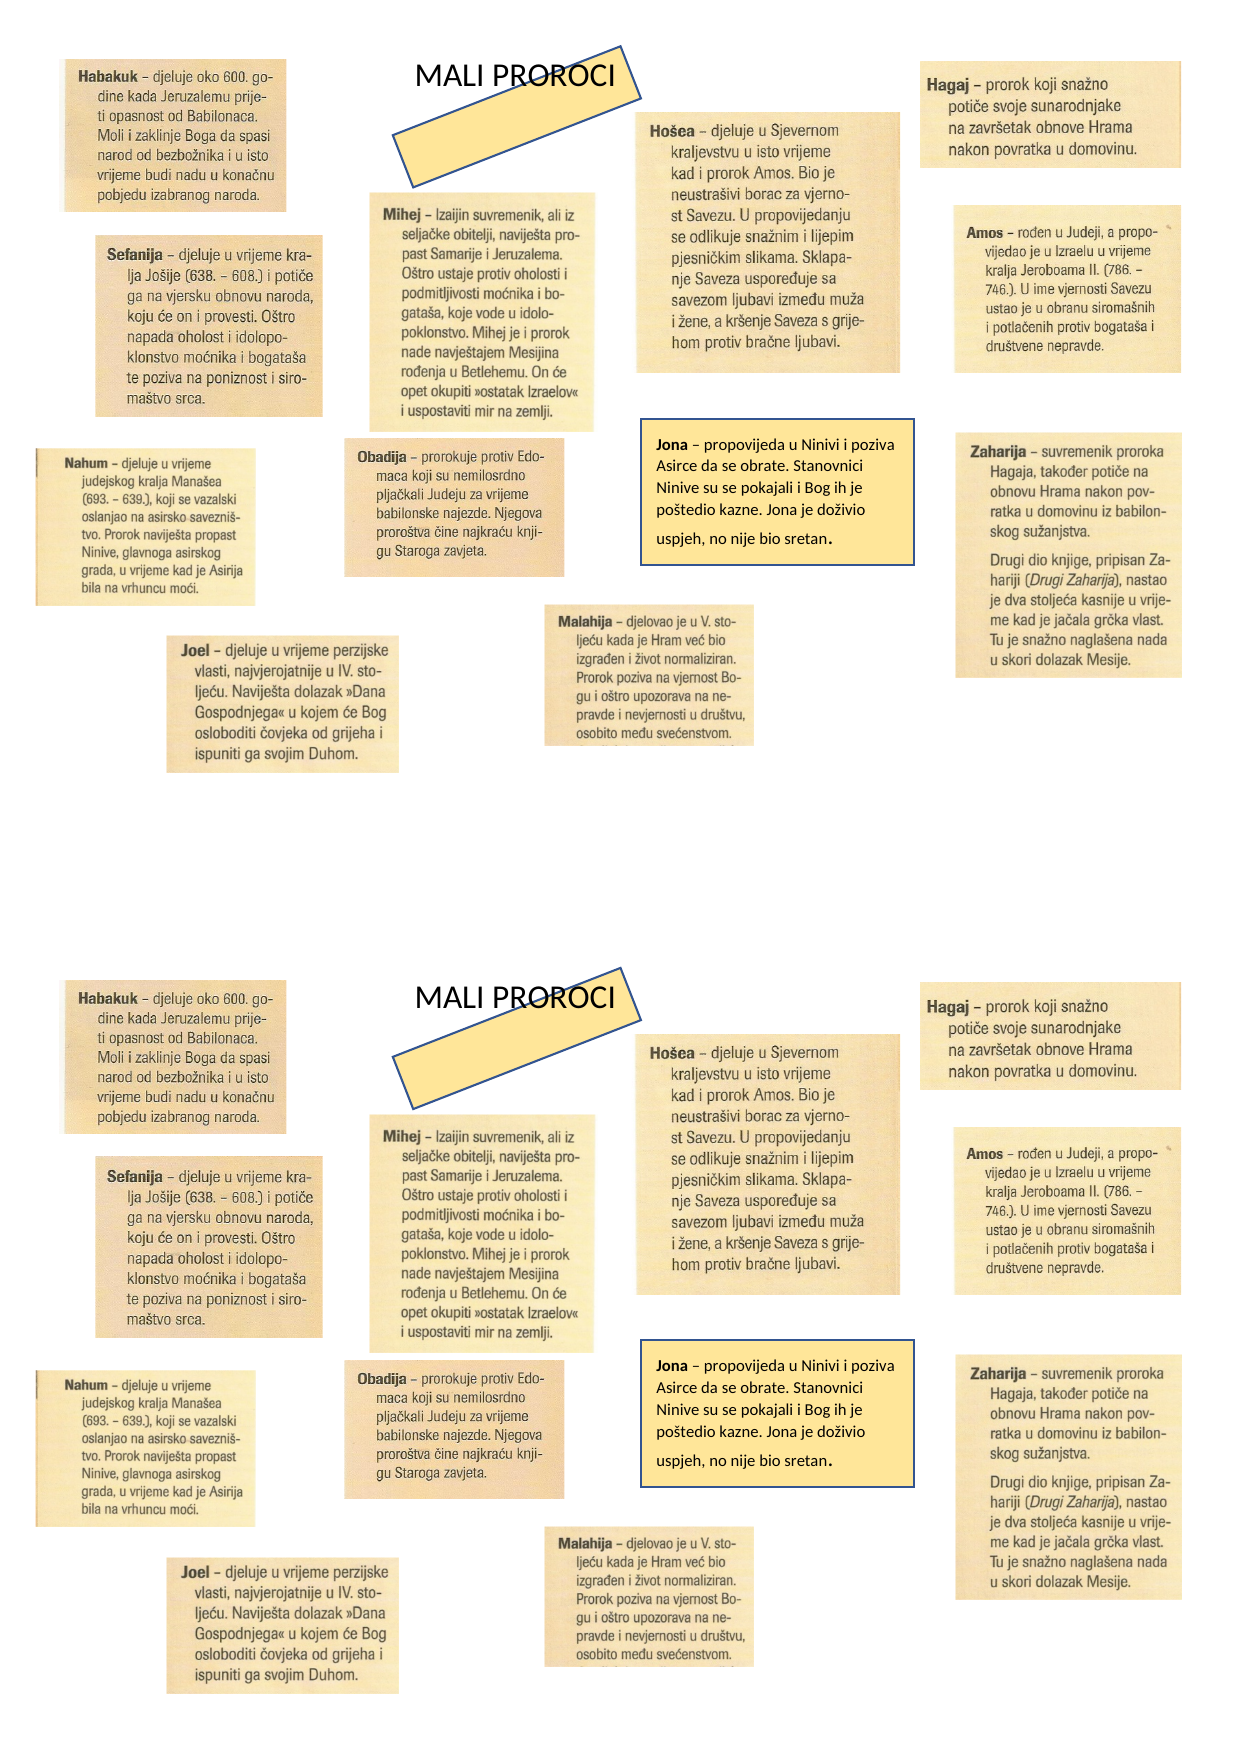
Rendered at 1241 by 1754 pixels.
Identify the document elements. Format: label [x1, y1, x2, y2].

picture [951, 205, 1182, 373]
picture [545, 1527, 754, 1667]
picture [167, 1558, 399, 1694]
picture [59, 980, 287, 1134]
picture [167, 636, 399, 773]
picture [956, 433, 1182, 677]
picture [36, 1371, 256, 1527]
picture [95, 1156, 323, 1338]
picture [956, 1355, 1182, 1599]
picture [545, 605, 754, 746]
picture [59, 59, 287, 212]
picture [951, 1127, 1182, 1295]
picture [344, 438, 565, 577]
picture [920, 982, 1182, 1090]
picture [370, 1115, 597, 1353]
picture [920, 61, 1182, 168]
picture [370, 193, 597, 432]
picture [36, 449, 256, 606]
picture [631, 1034, 901, 1295]
picture [631, 112, 901, 373]
picture [95, 235, 323, 417]
picture [344, 1360, 565, 1499]
